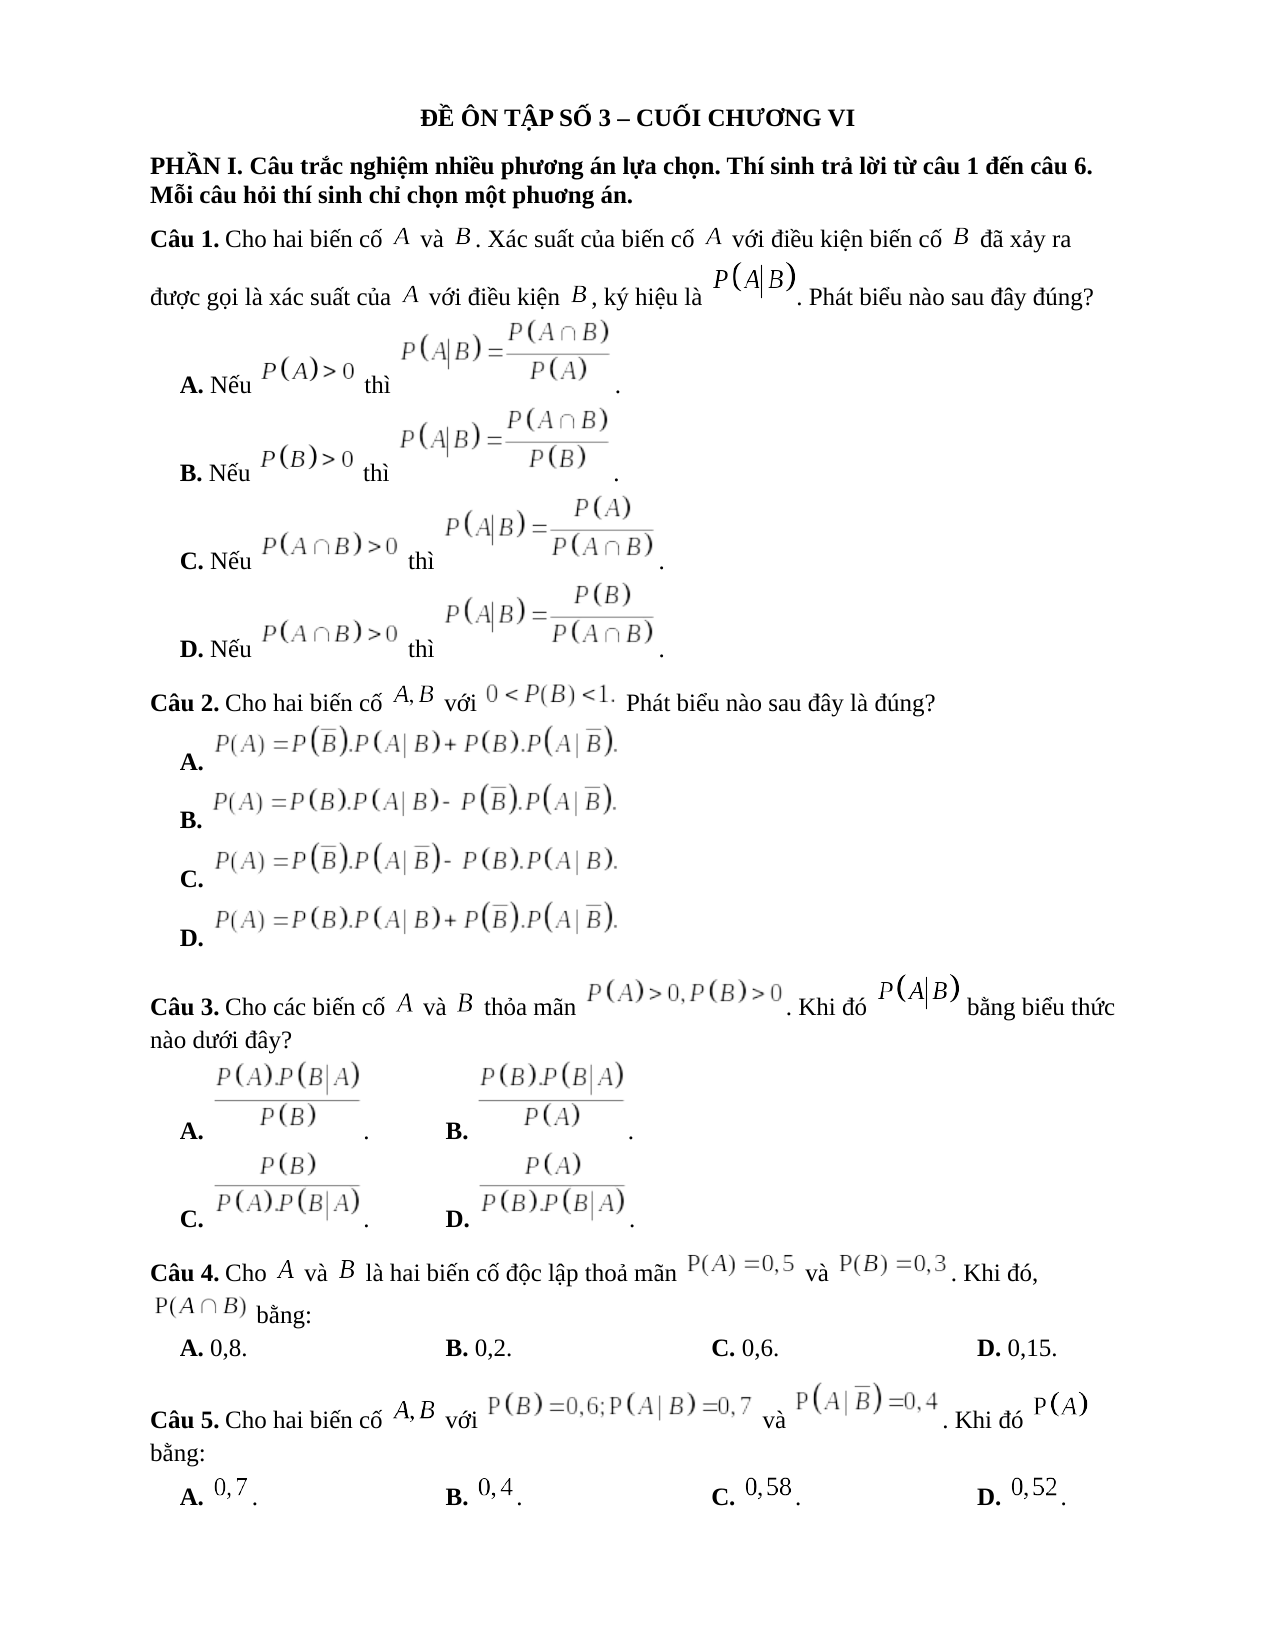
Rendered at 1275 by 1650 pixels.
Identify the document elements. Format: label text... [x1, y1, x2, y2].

text A. . B. . [150, 1058, 1125, 1144]
text A. Nếu thì . [150, 316, 1125, 399]
text A. . B. . C. . D. . [150, 1471, 1125, 1511]
text ĐỀ ÔN TẬP SỐ 3 – CUỐI CHƯƠNG VI [150, 103, 1125, 132]
text Câu 4. Cho và là hai biến cố độc lập thoả mãn và . Khi đó, bằng: [150, 1249, 1125, 1329]
text C. [150, 838, 1125, 893]
text D. [150, 897, 1125, 952]
text B. Nếu thì . [150, 403, 1125, 487]
text Câu 1. Cho hai biến cố và . Xác suất của biến cố với điều kiện biến cố đã xảy ra được gọi là xác suất của với điều kiện , ký hiệu là . Phát biểu nào sau đây đúng? [150, 221, 1125, 311]
text Câu 3. Cho các biến cố và thỏa mãn . Khi đó bằng biểu thức nào dưới đây? [150, 968, 1125, 1054]
text D. Nếu thì . [150, 579, 1125, 662]
text C. . D. . [150, 1149, 1125, 1232]
text A. 0,8. B. 0,2. C. 0,6. D. 0,15. [150, 1333, 1125, 1362]
text C. Nếu thì . [150, 491, 1125, 575]
text PHẦN I. Câu trắc nghiệm nhiều phương án lựa chọn. Thí sinh trả lời từ câu 1 đến câu 6. Mỗi câu hỏi thí sinh chỉ chọn một phuơng án. [150, 151, 1125, 209]
text Câu 2. Cho hai biến cố với Phát biểu nào sau đây là đúng? [150, 679, 1125, 717]
text B. [150, 780, 1125, 834]
text A. [150, 721, 1125, 776]
text Câu 5. Cho hai biến cố với và . Khi đó bằng: [150, 1378, 1125, 1467]
